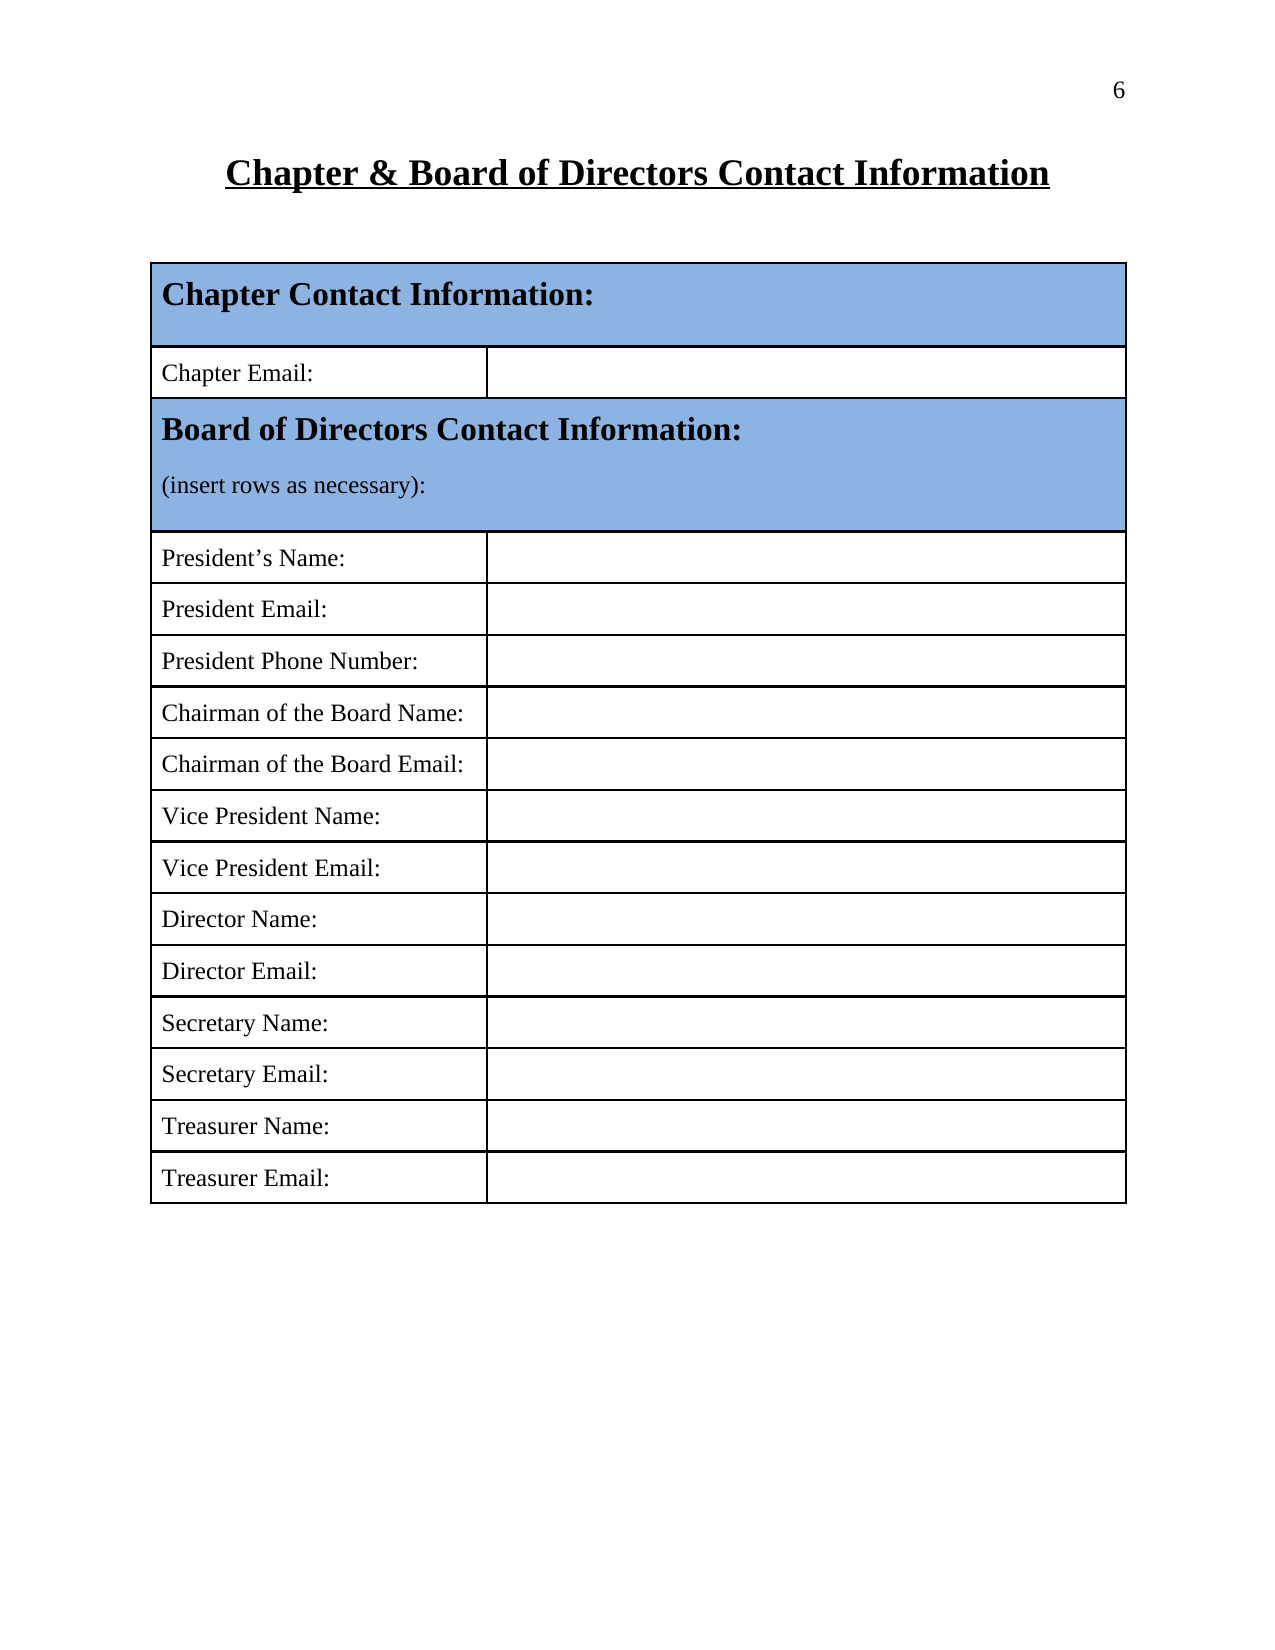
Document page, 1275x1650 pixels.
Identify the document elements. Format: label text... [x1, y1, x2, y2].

table_cell Vice President Name: [152, 791, 486, 840]
table_cell [488, 1101, 1125, 1150]
table_cell Treasurer Name: [152, 1101, 486, 1150]
table_cell Chapter Email: [152, 348, 486, 397]
table_cell Vice President Email: [152, 843, 486, 892]
table_cell [488, 739, 1125, 789]
table_cell [488, 946, 1125, 995]
table_cell [488, 1153, 1125, 1202]
table_cell Secretary Name: [152, 998, 486, 1047]
table_cell President Email: [152, 584, 486, 634]
table_cell [488, 533, 1125, 582]
table_cell [488, 348, 1125, 397]
table_cell Secretary Email: [152, 1049, 486, 1099]
table_cell Director Name: [152, 894, 486, 944]
table_cell [488, 688, 1125, 737]
table_cell Chairman of the Board Name: [152, 688, 486, 737]
table_cell [488, 998, 1125, 1047]
table_cell [488, 584, 1125, 634]
table_cell Chairman of the Board Email: [152, 739, 486, 789]
table_cell [488, 791, 1125, 840]
table_cell President’s Name: [152, 533, 486, 582]
table_cell President Phone Number: [152, 636, 486, 685]
table_cell [488, 843, 1125, 892]
table_cell Treasurer Email: [152, 1153, 486, 1202]
table_cell [488, 894, 1125, 944]
table_cell Board of Directors Contact Information: (insert rows as necessary): [152, 399, 1125, 530]
table_header Chapter Contact Information: [152, 264, 1125, 345]
table_cell Director Email: [152, 946, 486, 995]
table_cell [488, 636, 1125, 685]
subtitle Chapter & Board of Directors Contact Information [150, 150, 1125, 193]
table_cell [488, 1049, 1125, 1099]
